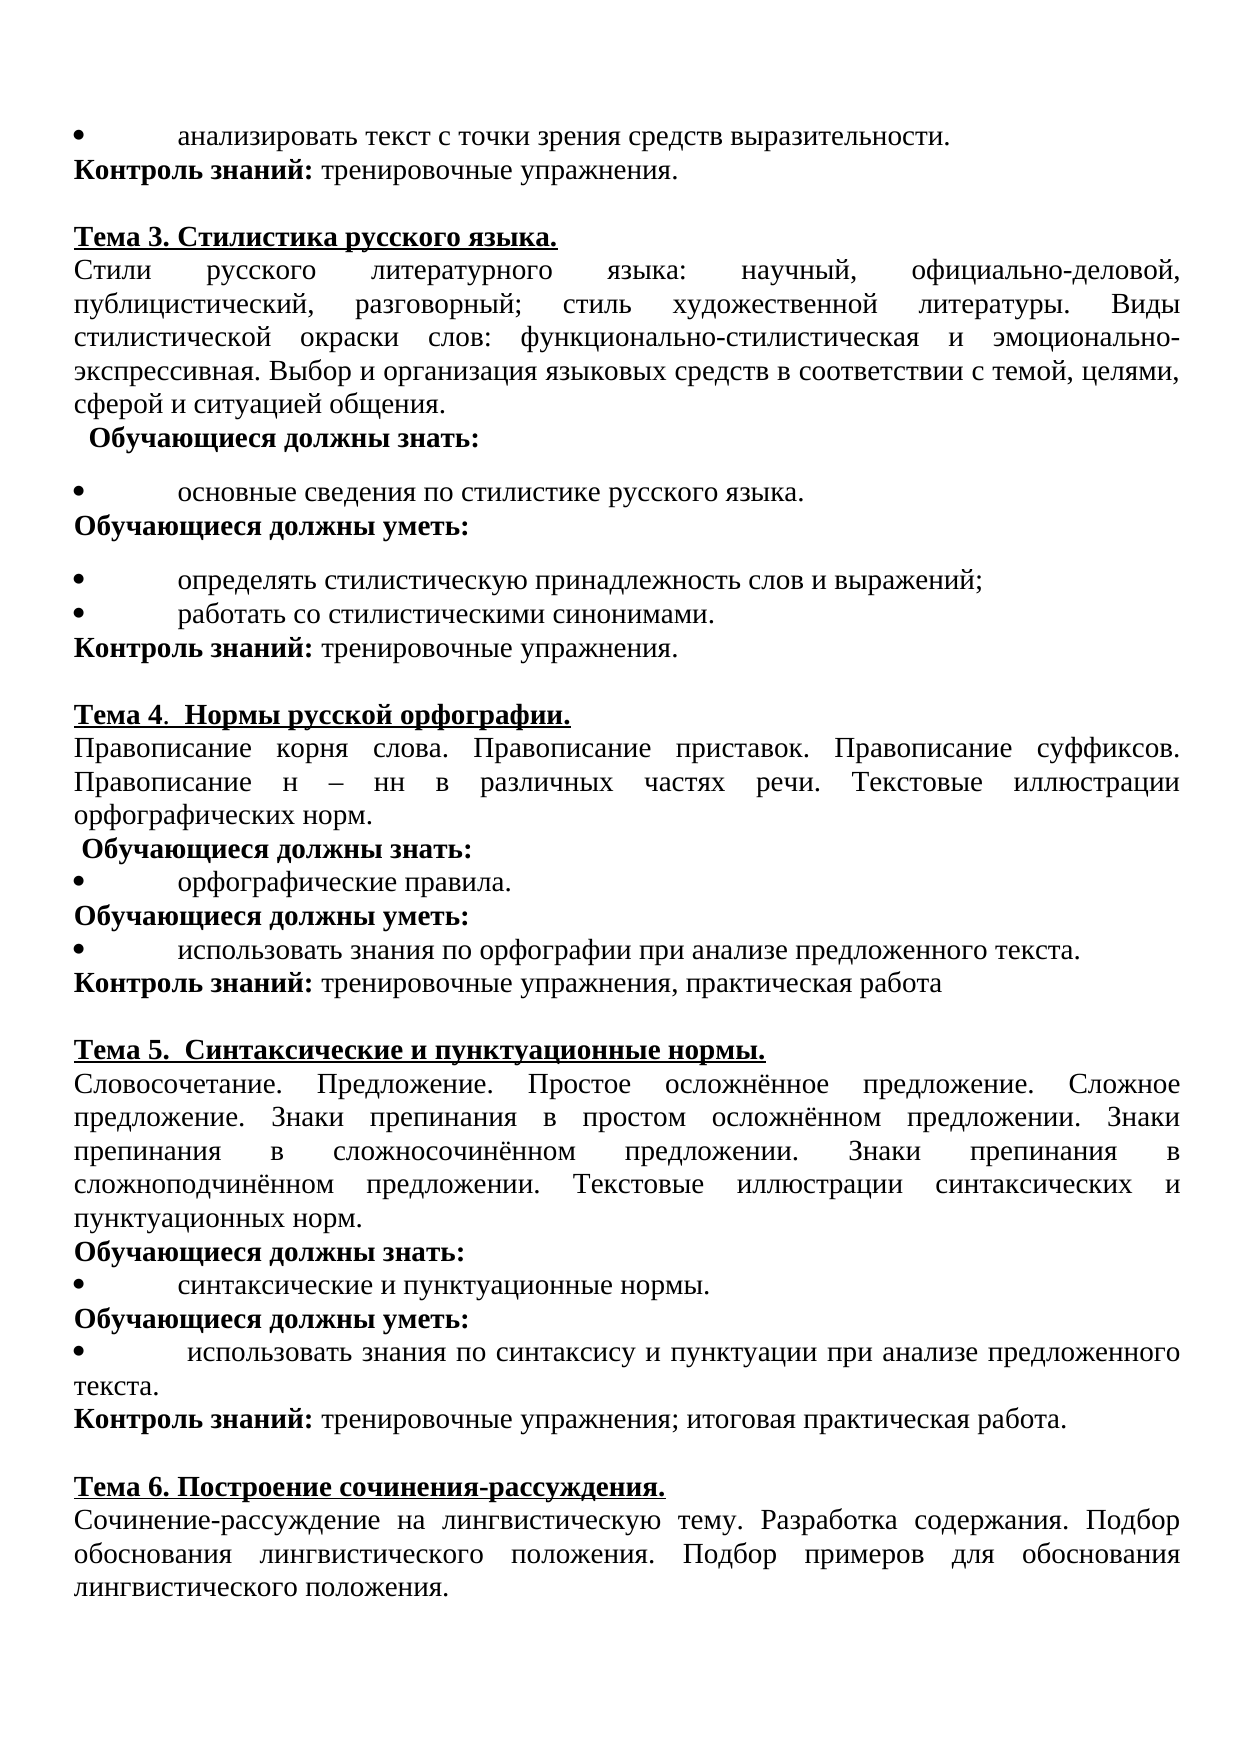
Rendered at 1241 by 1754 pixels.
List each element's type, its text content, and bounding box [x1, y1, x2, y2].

list основные сведения по стилистике русского языка. [74, 474, 1181, 508]
text Контроль знаний: тренировочные упражнения. [74, 152, 1181, 185]
text Обучающиеся должны уметь: [74, 898, 1181, 932]
text Сочинение-рассуждение на лингвистическую тему. Разработка содержания. Подбор обоснования лингвистического положения. Подбор примеров для обоснования лингвистического положения. [74, 1502, 1181, 1603]
text Тема 5. Синтаксические и пунктуационные нормы. [74, 1032, 1181, 1066]
list работать со стилистическими синонимами. [74, 596, 1181, 630]
text Контроль знаний: тренировочные упражнения; итоговая практическая работа. [74, 1402, 1181, 1435]
text Словосочетание. Предложение. Простое осложнённое предложение. Сложное предложение. Знаки препинания в простом осложнённом предложении. Знаки препинания в сложносочинённом предложении. Знаки препинания в сложноподчинённом предложении. Текстовые иллюстрации синтаксических и пунктуационных норм. [74, 1066, 1181, 1234]
list определять стилистическую принадлежность слов и выражений; [74, 562, 1181, 596]
text Обучающиеся должны знать: [74, 831, 1181, 864]
text Тема 3. Стилистика русского языка. [74, 219, 1181, 252]
list орфографические правила. [74, 864, 1181, 898]
text Обучающиеся должны знать: [74, 1234, 1181, 1267]
text Контроль знаний: тренировочные упражнения, практическая работа [74, 965, 1181, 999]
text Обучающиеся должны уметь: [74, 508, 1181, 542]
list анализировать текст с точки зрения средств выразительности. [74, 118, 1181, 152]
text Тема 4. Нормы русской орфографии. [74, 697, 1181, 730]
list синтаксические и пунктуационные нормы. [74, 1267, 1181, 1301]
text Обучающиеся должны знать: [74, 420, 1181, 454]
text Контроль знаний: тренировочные упражнения. [74, 630, 1181, 663]
text Правописание корня слова. Правописание приставок. Правописание суффиксов. Правописание н – нн в различных частях речи. Текстовые иллюстрации орфографических норм. [74, 730, 1181, 831]
list использовать знания по орфографии при анализе предложенного текста. [74, 932, 1181, 965]
text Обучающиеся должны уметь: [74, 1301, 1181, 1334]
text Тема 6. Построение сочинения-рассуждения. [74, 1469, 1181, 1502]
list использовать знания по синтаксису и пунктуации при анализе предложенного текста. [74, 1334, 1181, 1402]
text Стили русского литературного языка: научный, официально-деловой, публицистический, разговорный; стиль художественной литературы. Виды стилистической окраски слов: функционально-стилистическая и эмоционально-экспрессивная. Выбор и организация языковых средств в соответствии с темой, целями, сферой и ситуацией общения. [74, 252, 1181, 420]
